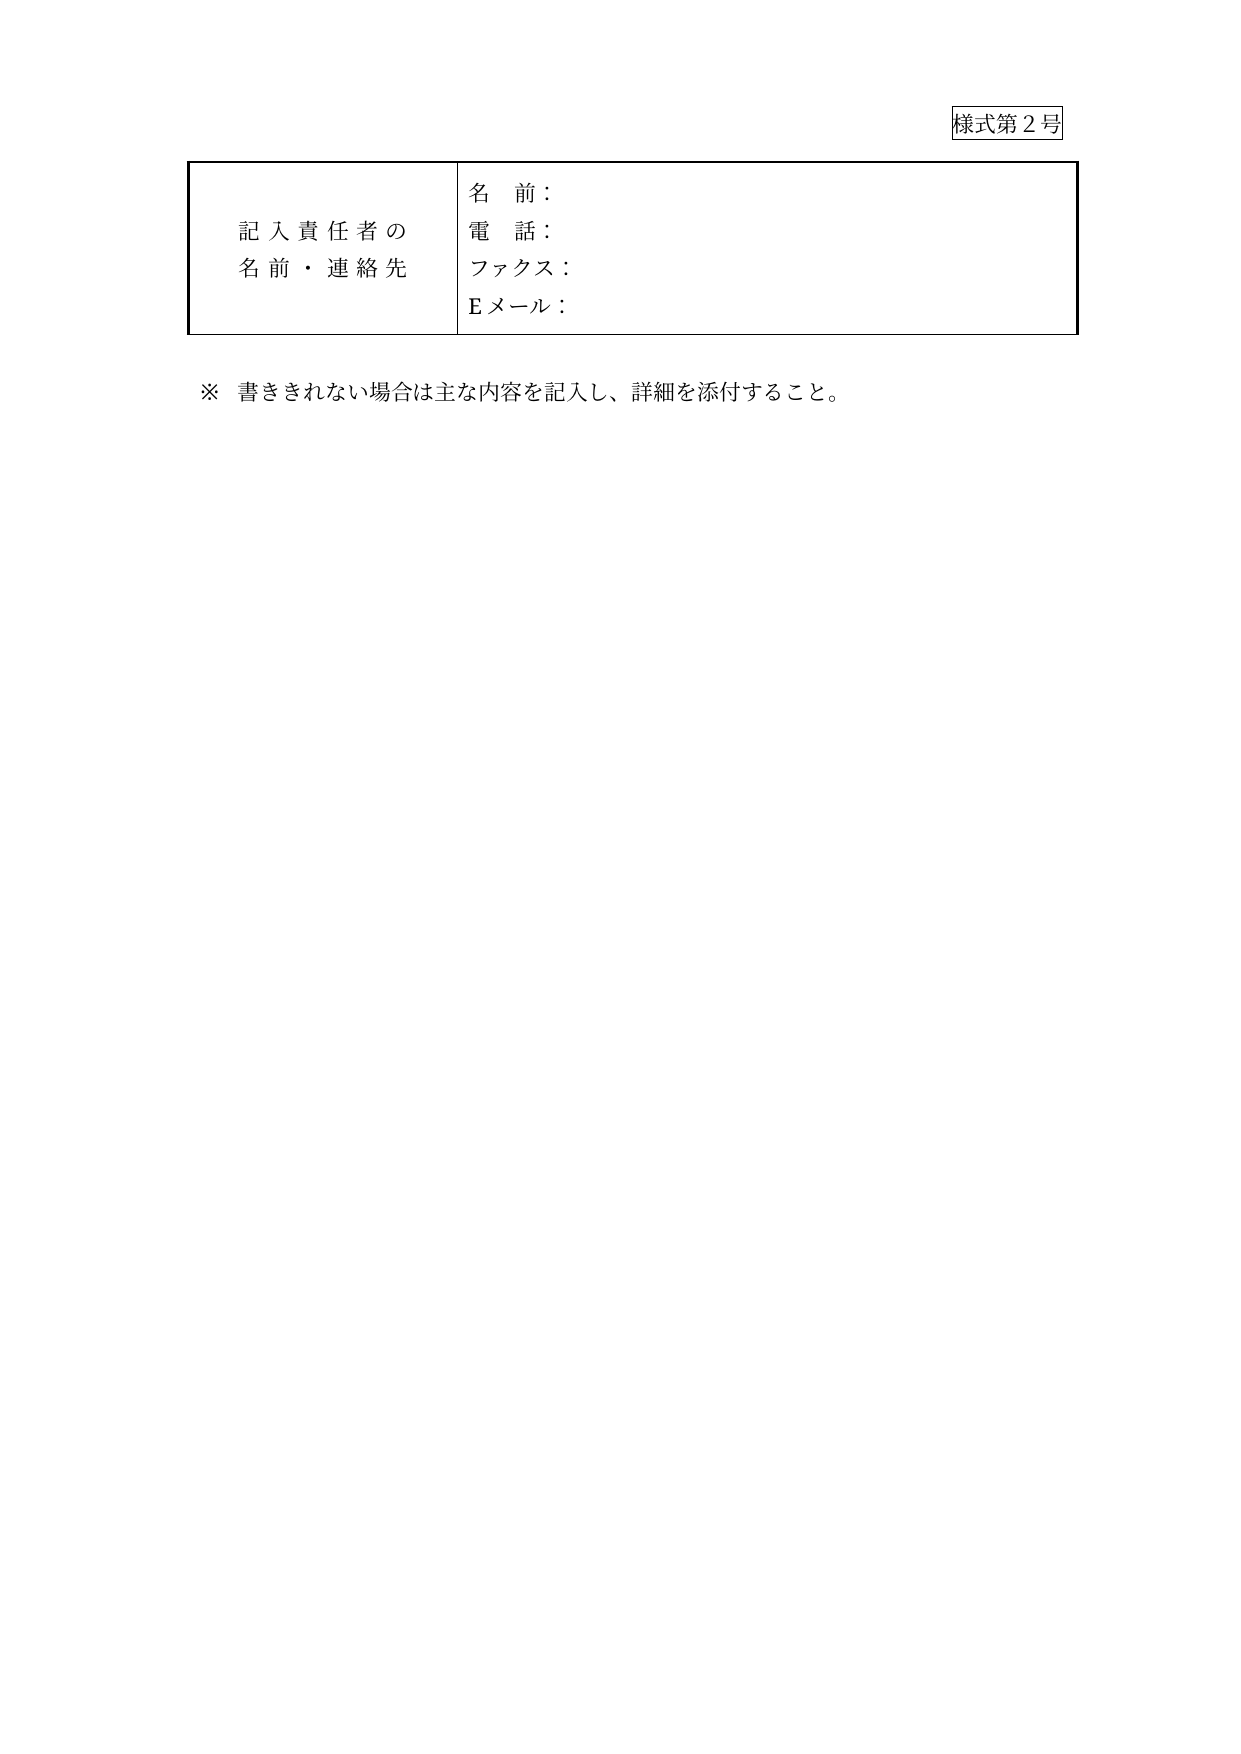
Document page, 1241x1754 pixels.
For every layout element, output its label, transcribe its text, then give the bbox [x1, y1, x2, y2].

list 書ききれない場合は主な内容を記入し、詳細を添付すること。 [200, 373, 1063, 410]
table_cell 名前： 電話： ファクス： Eメール： [458, 163, 1076, 334]
table_cell 記入責任者の 名前・連絡先 [190, 163, 457, 334]
